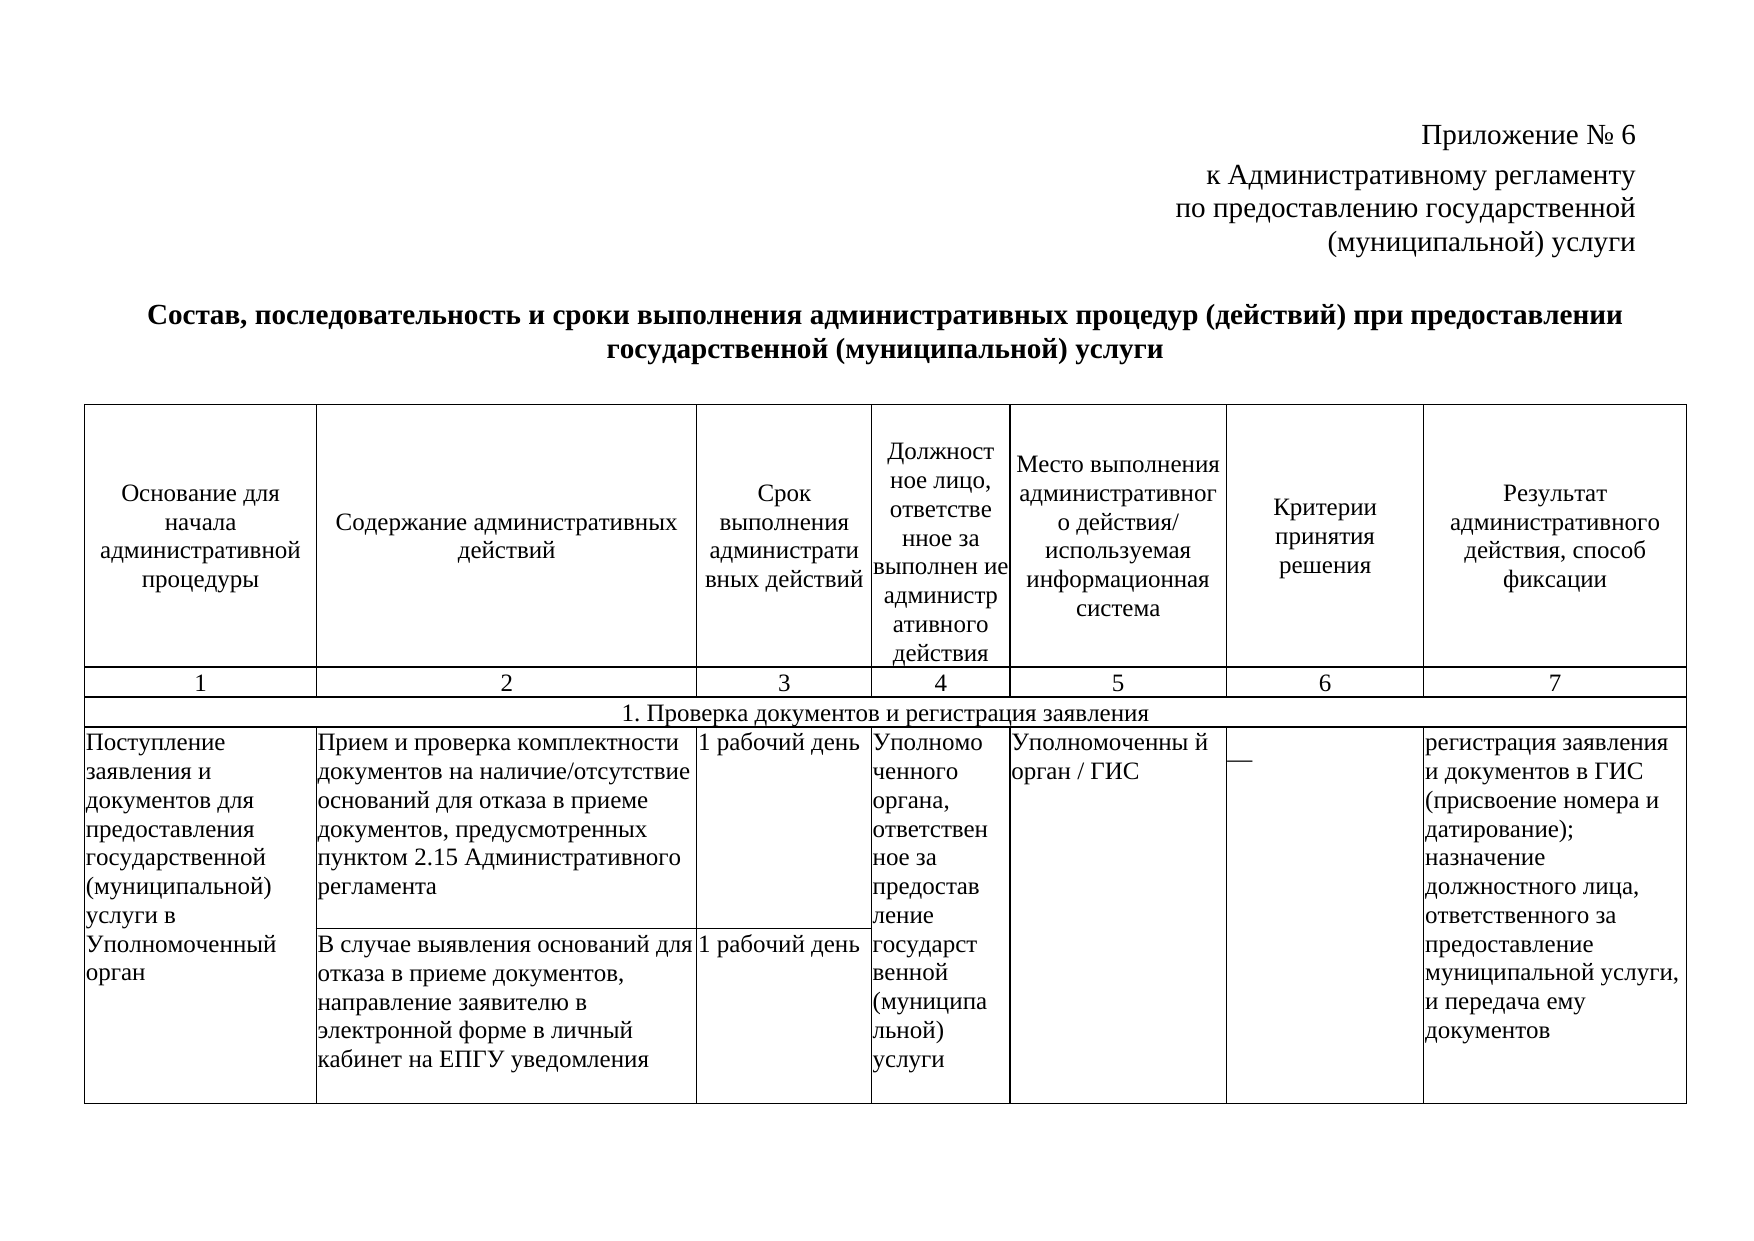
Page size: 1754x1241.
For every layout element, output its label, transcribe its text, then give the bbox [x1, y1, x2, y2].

table_cell Поступление заявления и документов для предоставления государственной (муниципальной) услуги в Уполномоченный орган [85, 728, 316, 1103]
text Приложение № 6 [84, 117, 1636, 151]
table_header Должност ное лицо, ответстве нное за выполнен ие администр ативного действия [872, 405, 1009, 666]
table_cell Уполномоченны й орган / ГИС [1011, 728, 1226, 1103]
table_cell Прием и проверка комплектности документов на наличие/отсутствие оснований для отказа в приеме документов, предусмотренных пунктом 2.15 Административного регламента [317, 728, 696, 928]
table_cell 1. Проверка документов и регистрация заявления [85, 698, 1686, 726]
table_cell 1 рабочий день [697, 728, 871, 928]
table_cell 5 [1011, 668, 1226, 696]
table_cell 4 [872, 668, 1009, 696]
table_header Результат административного действия, способ фиксации [1424, 405, 1686, 666]
table_cell 2 [317, 668, 696, 696]
table_header Критерии принятия решения [1227, 405, 1423, 666]
table_header Содержание административных действий [317, 405, 696, 666]
table_cell 3 [697, 668, 871, 696]
table_cell 1 рабочий день [697, 929, 871, 1103]
table_cell регистрация заявления и документов в ГИС (присвоение номера и датирование); назначение должностного лица, ответственного за предоставление муниципальной услуги, и передача ему документов [1424, 728, 1686, 1103]
table_header Срок выполнения администрати вных действий [697, 405, 871, 666]
table_cell Уполномо ченного органа, ответствен ное за предостав ление государст венной (муниципа льной) услуги [872, 728, 1009, 1103]
table_header Основание для начала административной процедуры [85, 405, 316, 666]
table_header Место выполнения административног о действия/ используемая информационная система [1011, 405, 1226, 666]
table_cell — [1227, 728, 1423, 1103]
table_cell В случае выявления оснований для отказа в приеме документов, направление заявителю в электронной форме в личный кабинет на ЕПГУ уведомления [317, 929, 696, 1103]
table_cell 6 [1227, 668, 1423, 696]
table_cell 7 [1424, 668, 1686, 696]
table_cell 1 [85, 668, 316, 696]
text Состав, последовательность и сроки выполнения административных процедур (действий) при предоставлении государственной (муниципальной) услуги [84, 297, 1686, 364]
text к Административному регламенту по предоставлению государственной (муниципальной) услуги [1170, 157, 1636, 258]
